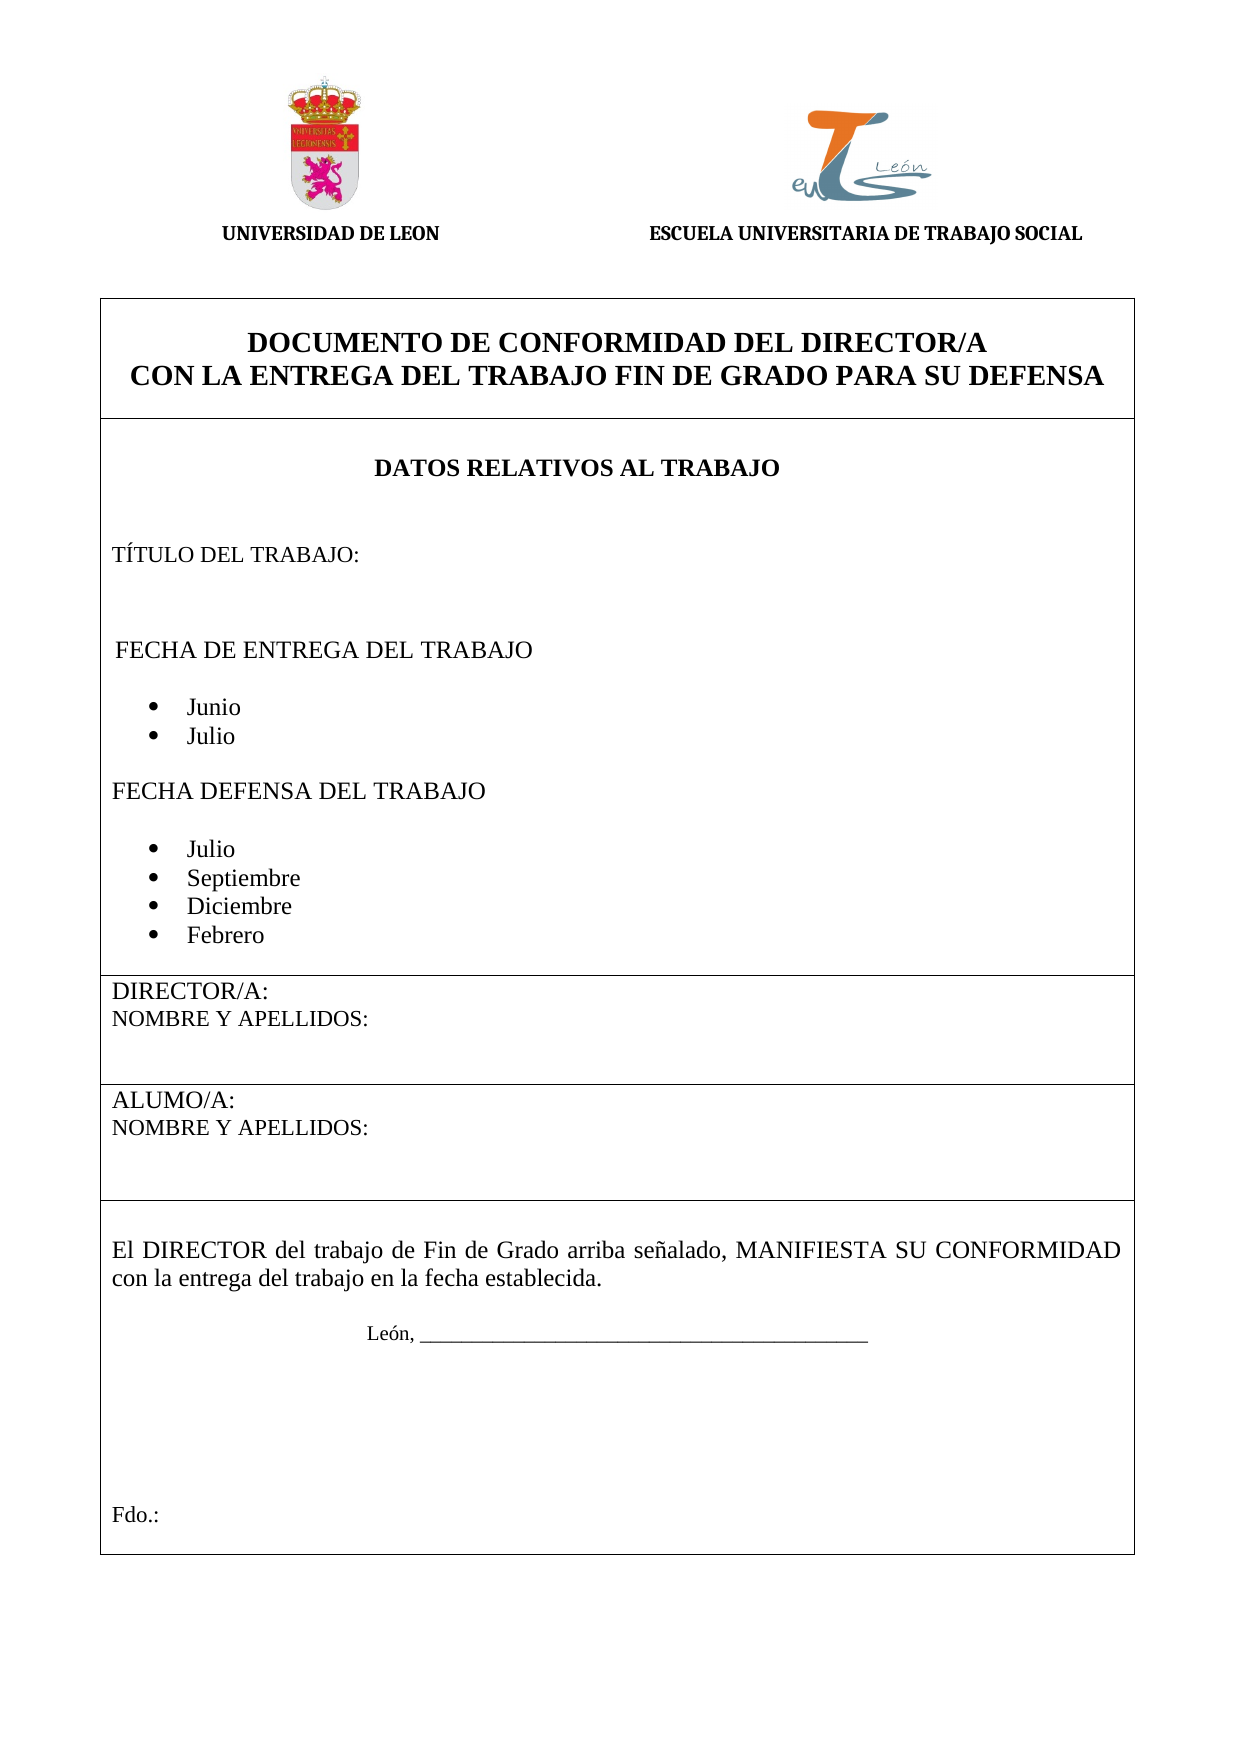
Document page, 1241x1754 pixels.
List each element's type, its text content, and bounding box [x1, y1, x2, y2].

picture [282, 73, 366, 213]
table_cell DIRECTOR/A: NOMBRE Y APELLIDOS: [101, 976, 1134, 1084]
table_cell El DIRECTOR del trabajo de Fin de Grado arriba señalado, MANIFIESTA SU CONFORMIDAD con la entrega del trabajo en la fecha establecida. León, ___________________________________________ Fdo.: [101, 1201, 1134, 1553]
picture [784, 103, 939, 210]
table_cell DATOS RELATIVOS AL TRABAJO TÍTULO DEL TRABAJO: FECHA DE ENTREGA DEL TRABAJO Junio Julio FECHA DEFENSA DEL TRABAJO Julio Septiembre Diciembre Febrero [101, 419, 1134, 975]
table_header DOCUMENTO DE CONFORMIDAD DEL DIRECTOR/A CON LA ENTREGA DEL TRABAJO FIN DE GRADO PARA SU DEFENSA [101, 299, 1134, 418]
table_cell ALUMO/A: NOMBRE Y APELLIDOS: [101, 1085, 1134, 1200]
